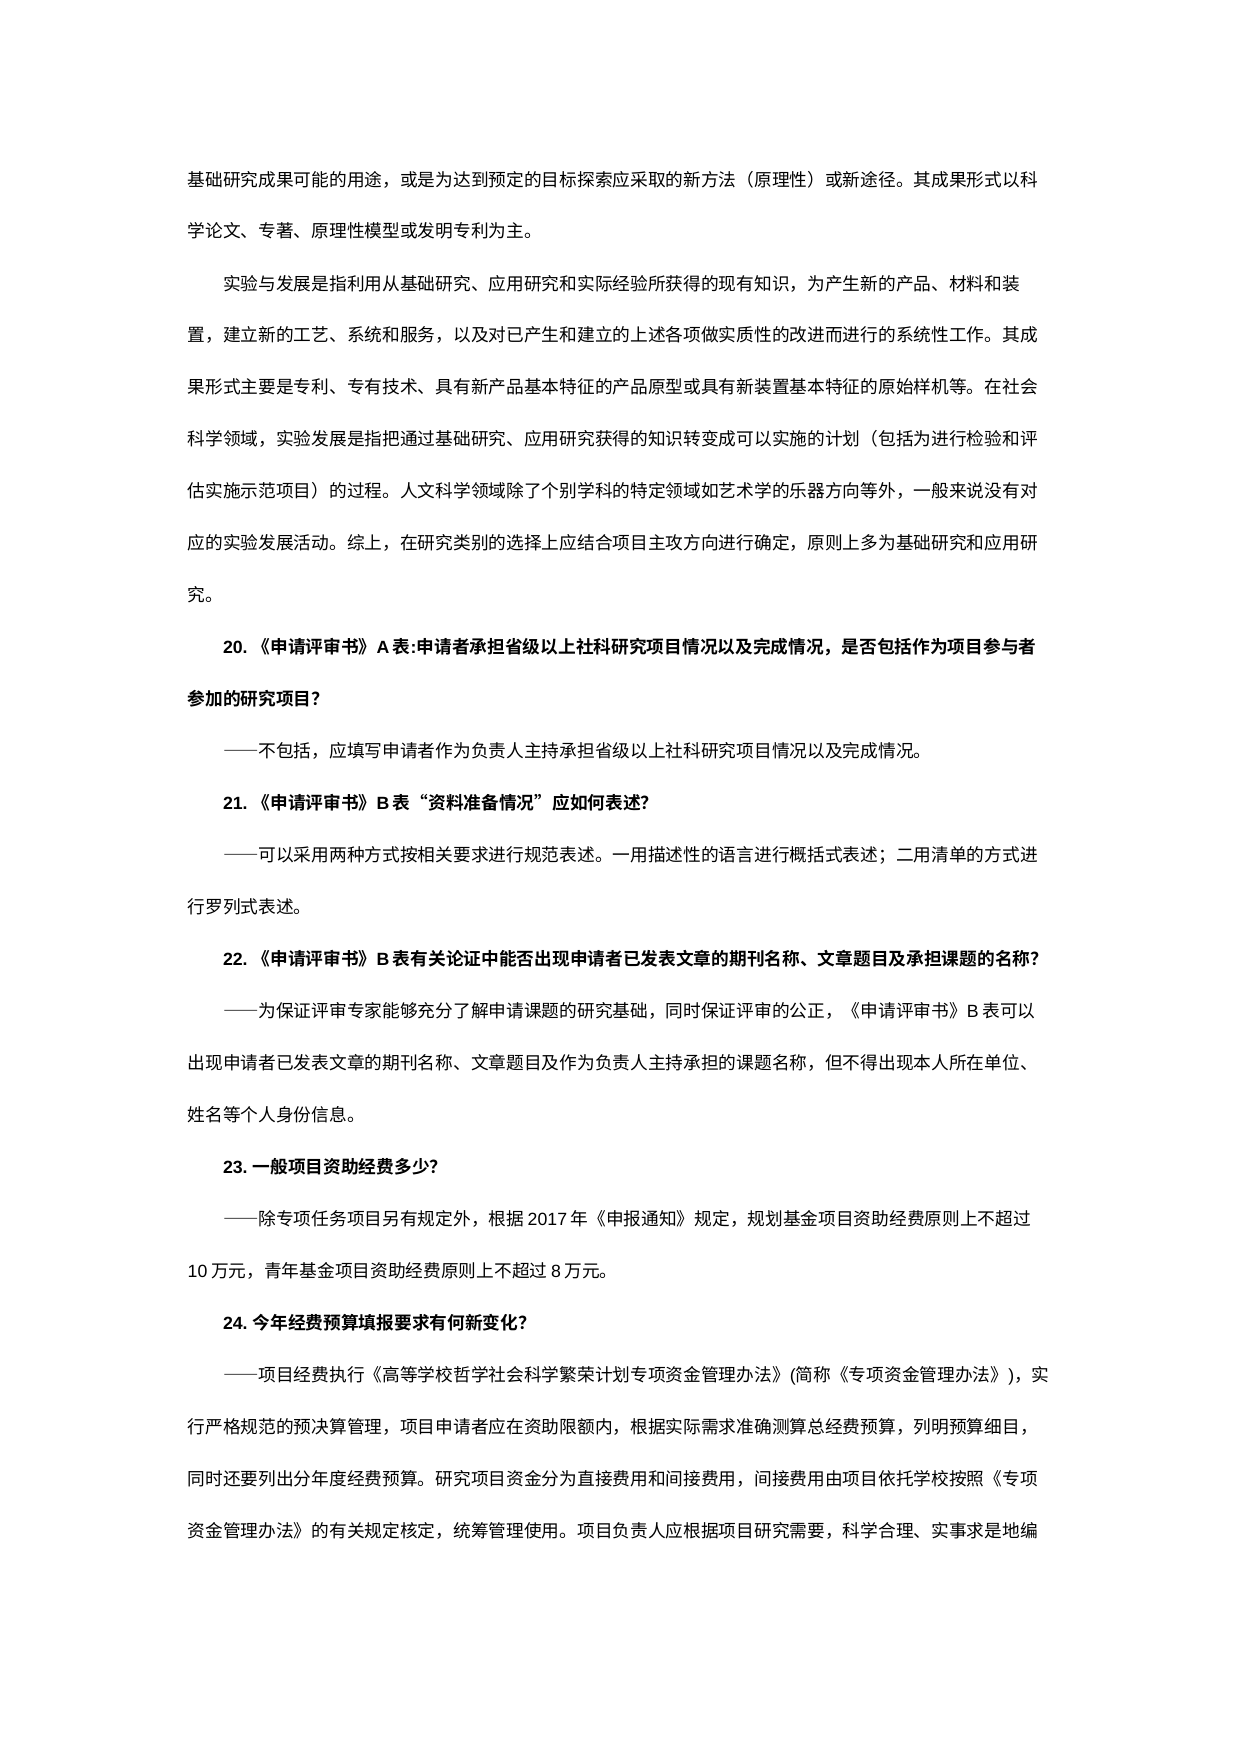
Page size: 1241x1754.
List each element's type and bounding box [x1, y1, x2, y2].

table_cell [188, 162, 1053, 1546]
